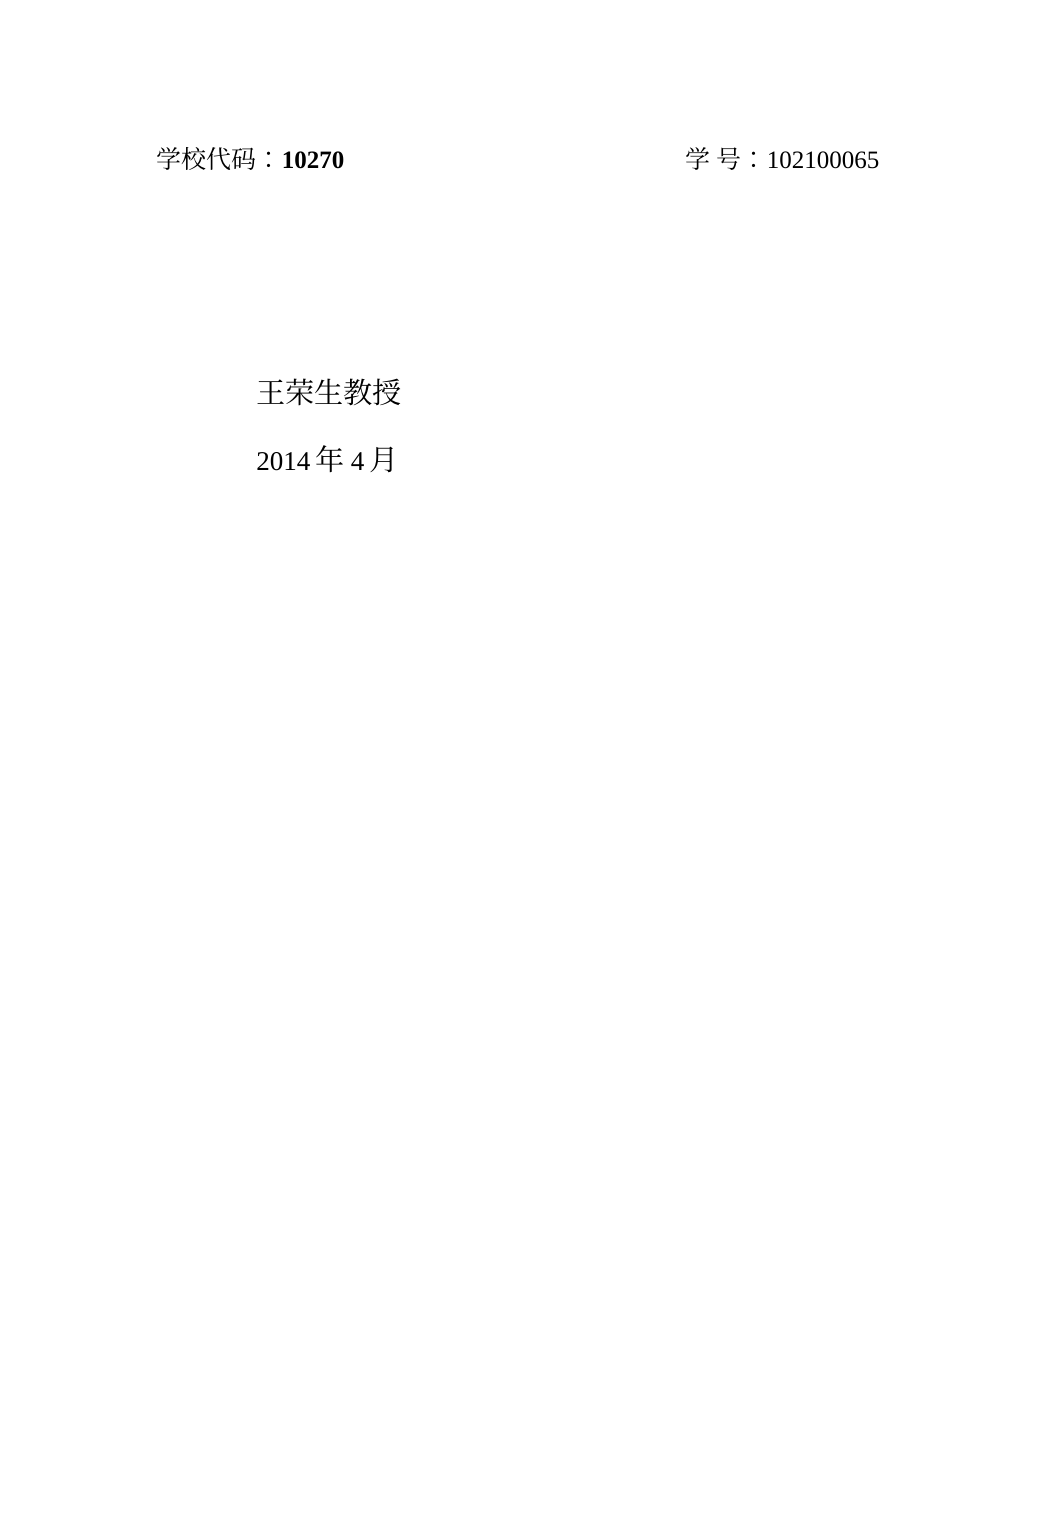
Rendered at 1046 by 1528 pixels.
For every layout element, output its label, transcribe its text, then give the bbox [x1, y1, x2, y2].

text 王荣生教授 [212, 370, 871, 412]
text 2014年4月 [212, 437, 871, 478]
